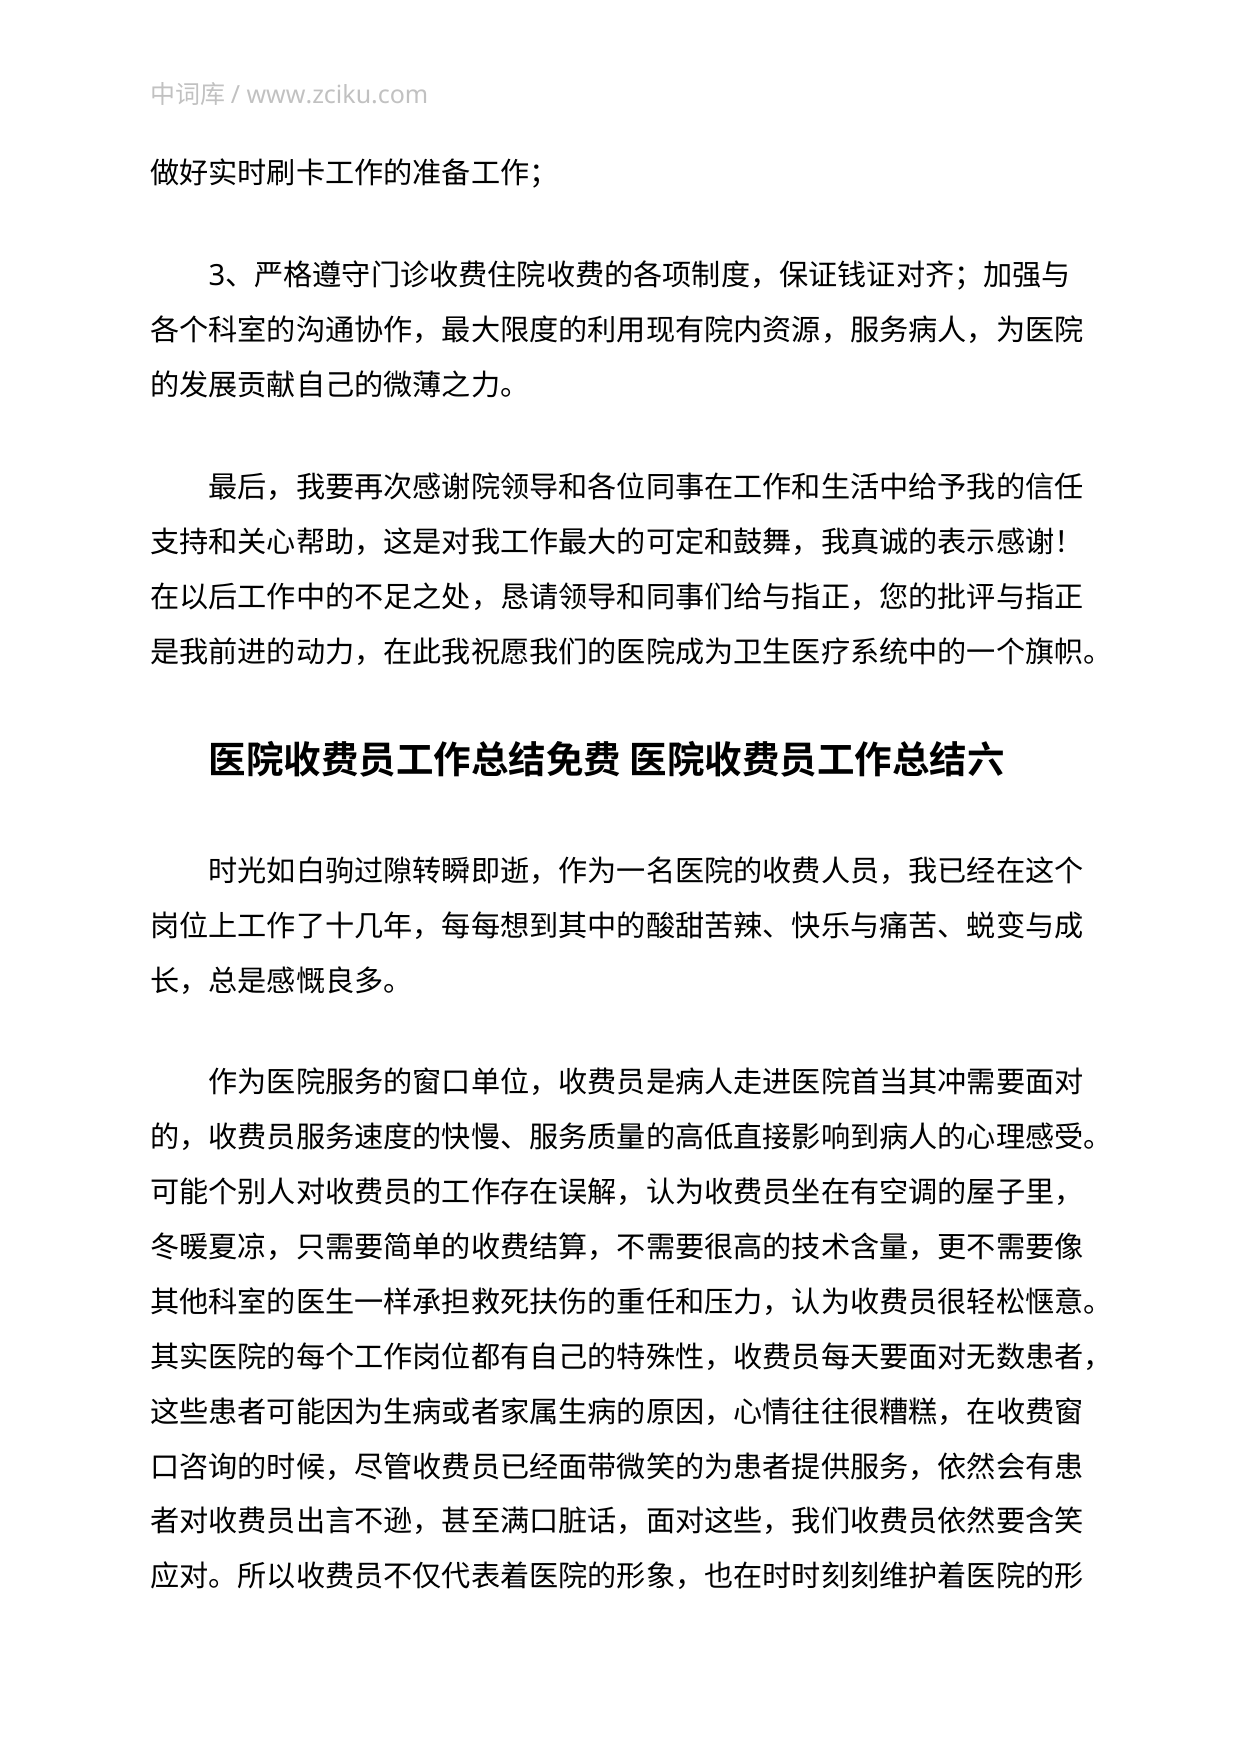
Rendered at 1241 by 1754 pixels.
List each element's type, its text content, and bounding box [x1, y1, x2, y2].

text 最后，我要再次感谢院领导和各位同事在工作和生活中给予我的信任支持和关心帮助，这是对我工作最大的可定和鼓舞，我真诚的表示感谢！在以后工作中的不足之处，恳请领导和同事们给与指正，您的批评与指正是我前进的动力，在此我祝愿我们的医院成为卫生医疗系统中的一个旗帜。 [150, 463, 1090, 670]
text 医院收费员工作总结免费 医院收费员工作总结六 [150, 730, 1090, 784]
text 时光如白驹过隙转瞬即逝，作为一名医院的收费人员，我已经在这个岗位上工作了十几年，每每想到其中的酸甜苦辣、快乐与痛苦、蜕变与成长，总是感慨良多。 [150, 847, 1090, 999]
text 3、严格遵守门诊收费住院收费的各项制度，保证钱证对齐；加强与各个科室的沟通协作，最大限度的利用现有院内资源，服务病人，为医院的发展贡献自己的微薄之力。 [150, 252, 1090, 404]
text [150, 1059, 1090, 1595]
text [150, 150, 1090, 192]
